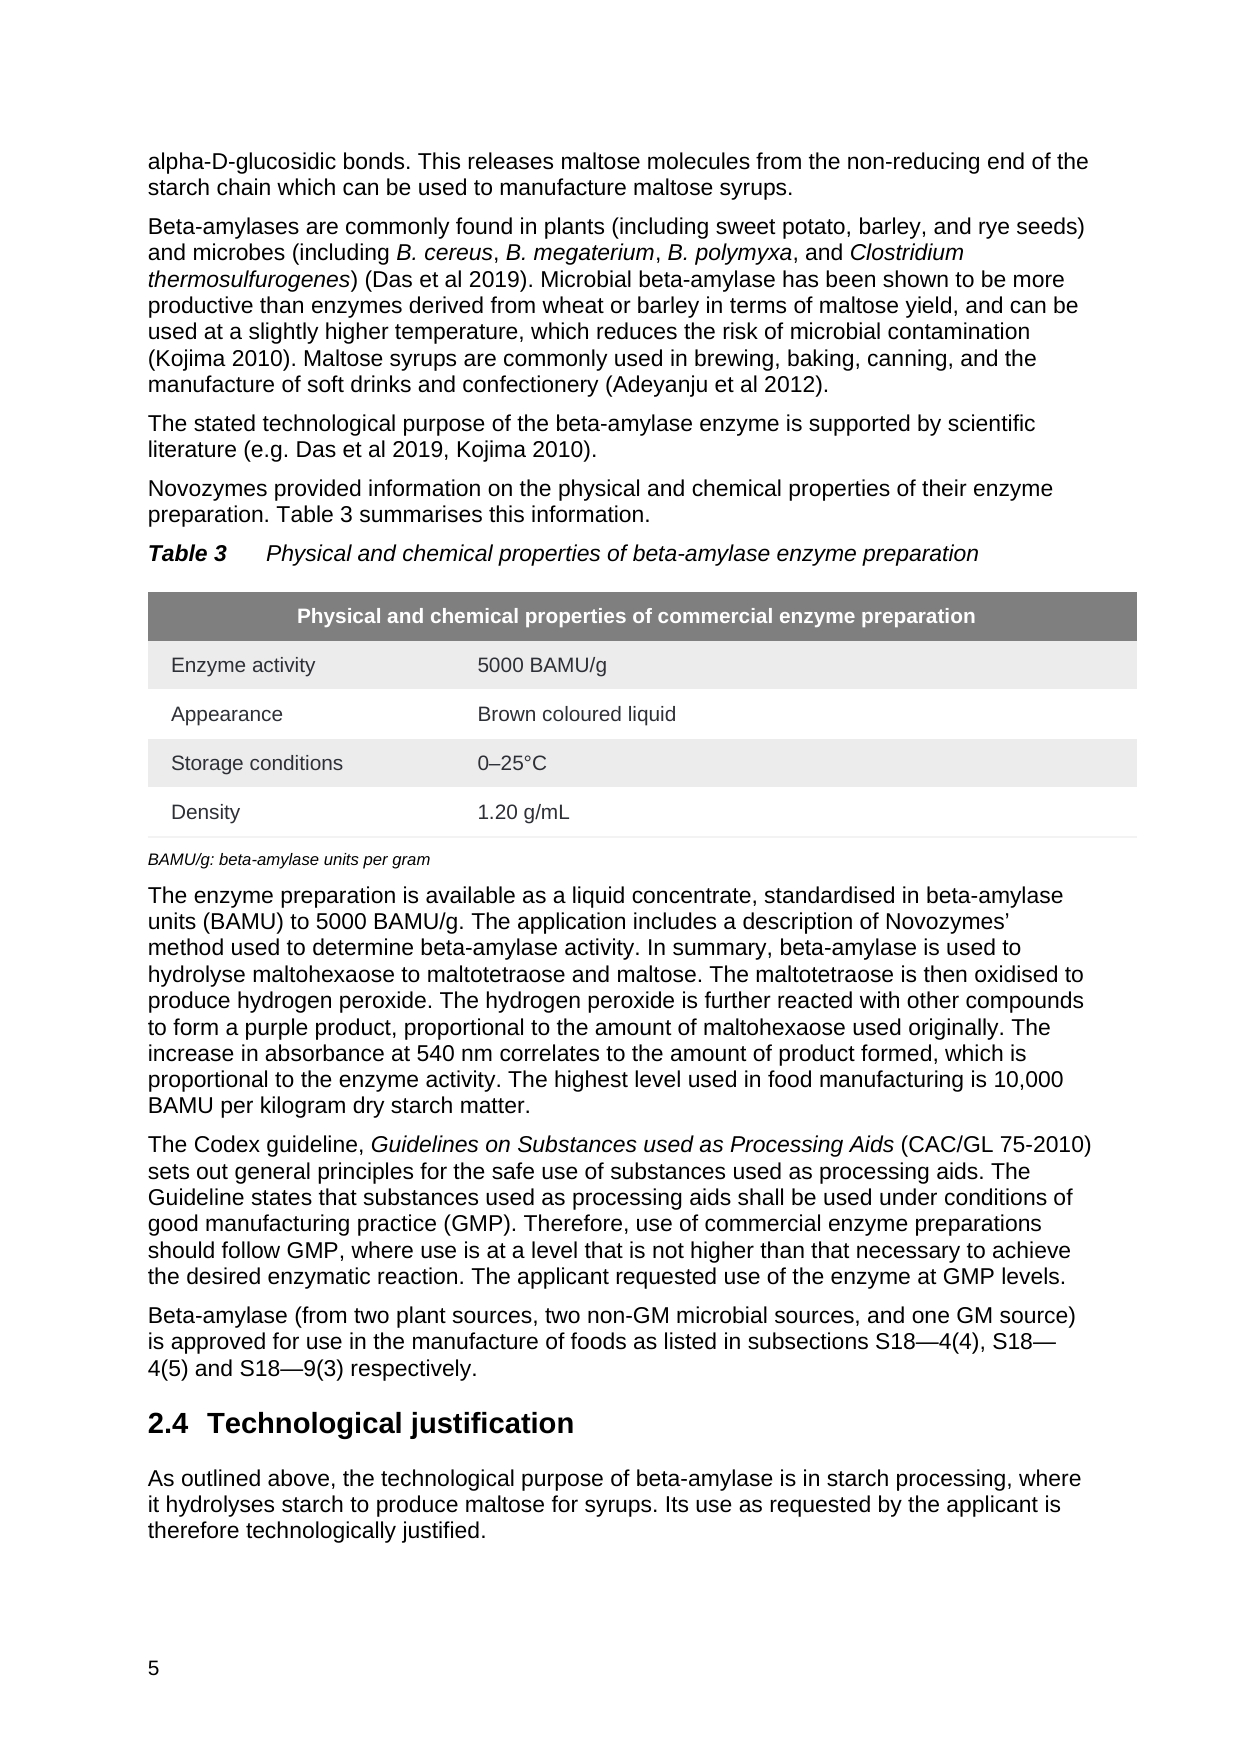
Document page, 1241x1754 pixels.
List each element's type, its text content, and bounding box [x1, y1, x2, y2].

text BAMU/g: beta-amylase units per gram [148, 850, 1092, 869]
table_cell 0–25°C [454, 739, 1137, 787]
text The enzyme preparation is available as a liquid concentrate, standardised in beta-amylase units (BAMU) to 5000 BAMU/g. The application includes a description of Novozymes’ method used to determine beta-amylase activity. In summary, beta-amylase is used to hydrolyse maltohexaose to maltotetraose and maltose. The maltotetraose is then oxidised to produce hydrogen peroxide. The hydrogen peroxide is further reacted with other compounds to form a purple product, proportional to the amount of maltohexaose used originally. The increase in absorbance at 540 nm correlates to the amount of product formed, which is proportional to the enzyme activity. The highest level used in food manufacturing is 10,000 BAMU per kilogram dry starch matter. [148, 882, 1092, 1119]
text Table 3 Physical and chemical properties of beta-amylase enzyme preparation [148, 540, 1092, 567]
table_cell Appearance [148, 690, 454, 738]
text Novozymes provided information on the physical and chemical properties of their enzyme preparation. Table 3 summarises this information. [148, 475, 1092, 528]
table_cell 5000 BAMU/g [454, 641, 1137, 689]
table_cell Storage conditions [148, 739, 454, 787]
text The stated technological purpose of the beta-amylase enzyme is supported by scientific literature (e.g. Das et al 2019, Kojima 2010). [148, 410, 1092, 463]
table_cell Density [148, 788, 454, 836]
table_header Physical and chemical properties of commercial enzyme preparation [148, 592, 1137, 641]
text Beta-amylase (from two plant sources, two non-GM microbial sources, and one GM source) is approved for use in the manufacture of foods as listed in subsections S18—4(4), S18—4(5) and S18—9(3) respectively. [148, 1302, 1092, 1381]
text The Codex guideline, Guidelines on Substances used as Processing Aids (CAC/GL 75-2010) sets out general principles for the safe use of substances used as processing aids. The Guideline states that substances used as processing aids shall be used under conditions of good manufacturing practice (GMP). Therefore, use of commercial enzyme preparations should follow GMP, where use is at a level that is not higher than that necessary to achieve the desired enzymatic reaction. The applicant requested use of the enzyme at GMP levels. [148, 1131, 1092, 1289]
text Beta-amylases are commonly found in plants (including sweet potato, barley, and rye seeds) and microbes (including B. cereus, B. megaterium, B. polymyxa, and Clostridium thermosulfurogenes) (Das et al 2019). Microbial beta-amylase has been shown to be more productive than enzymes derived from wheat or barley in terms of maltose yield, and can be used at a slightly higher temperature, which reduces the risk of microbial contamination (Kojima 2010). Maltose syrups are commonly used in brewing, baking, canning, and the manufacture of soft drinks and confectionery (Adeyanju et al 2012). [148, 213, 1092, 397]
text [148, 148, 1092, 200]
subtitle 2.4 Technological justification [148, 1406, 1092, 1439]
table_cell 1.20 g/mL [454, 788, 1137, 836]
table_cell Brown coloured liquid [454, 690, 1137, 738]
text As outlined above, the technological purpose of beta-amylase is in starch processing, where it hydrolyses starch to produce maltose for syrups. Its use as requested by the applicant is therefore technologically justified. [148, 1464, 1092, 1544]
table_cell Enzyme activity [148, 641, 454, 689]
